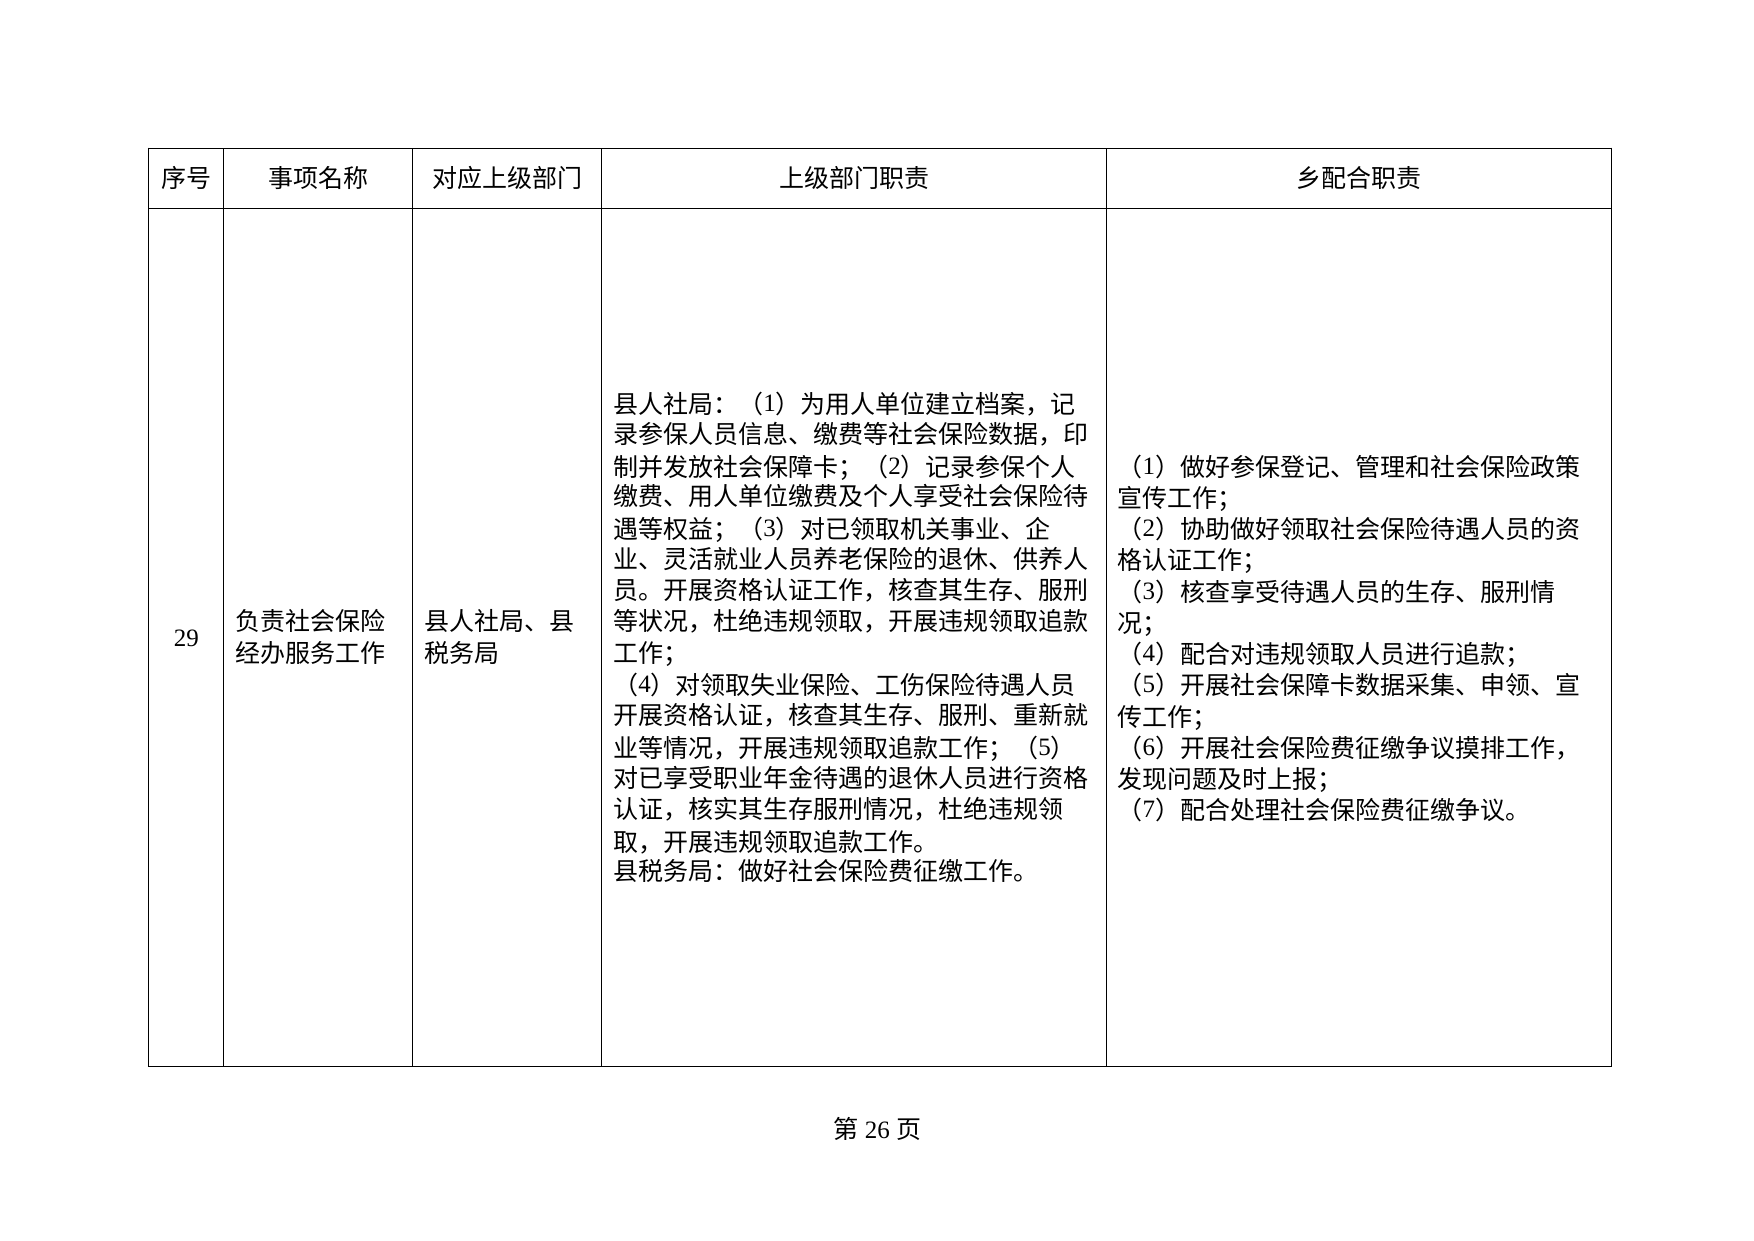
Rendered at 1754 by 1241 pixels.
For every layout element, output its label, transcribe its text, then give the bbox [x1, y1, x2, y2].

table_header 乡配合职责 [1107, 149, 1611, 207]
table_cell 负责社会保险经办服务工作 [224, 209, 412, 1066]
table_header 对应上级部门 [413, 149, 601, 207]
table_header 序号 [149, 149, 223, 207]
table_cell （1）做好参保登记、管理和社会保险政策宣传工作； （2）协助做好领取社会保险待遇人员的资格认证工作； （3）核查享受待遇人员的生存、服刑情况； （4）配合对违规领取人员进行追款； （5）开展社会保障卡数据采集、申领、宣传工作； （6）开展社会保险费征缴争议摸排工作，发现问题及时上报； （7）配合处理社会保险费征缴争议。 [1107, 209, 1611, 1066]
table_header 上级部门职责 [602, 149, 1106, 207]
table_cell 县人社局：（1）为用人单位建立档案，记录参保人员信息、缴费等社会保险数据，印制并发放社会保障卡；（2）记录参保个人缴费、用人单位缴费及个人享受社会保险待遇等权益；（3）对已领取机关事业、企业、灵活就业人员养老保险的退休、供养人员。开展资格认证工作，核查其生存、服刑等状况，杜绝违规领取，开展违规领取追款工作； （4）对领取失业保险、工伤保险待遇人员开展资格认证，核查其生存、服刑、重新就业等情况，开展违规领取追款工作；（5）对已享受职业年金待遇的退休人员进行资格认证，核实其生存服刑情况，杜绝违规领取，开展违规领取追款工作。 县税务局：做好社会保险费征缴工作。 [602, 209, 1106, 1066]
table_header 事项名称 [224, 149, 412, 207]
table_cell 县人社局、县税务局 [413, 209, 601, 1066]
table_cell [149, 209, 223, 1066]
